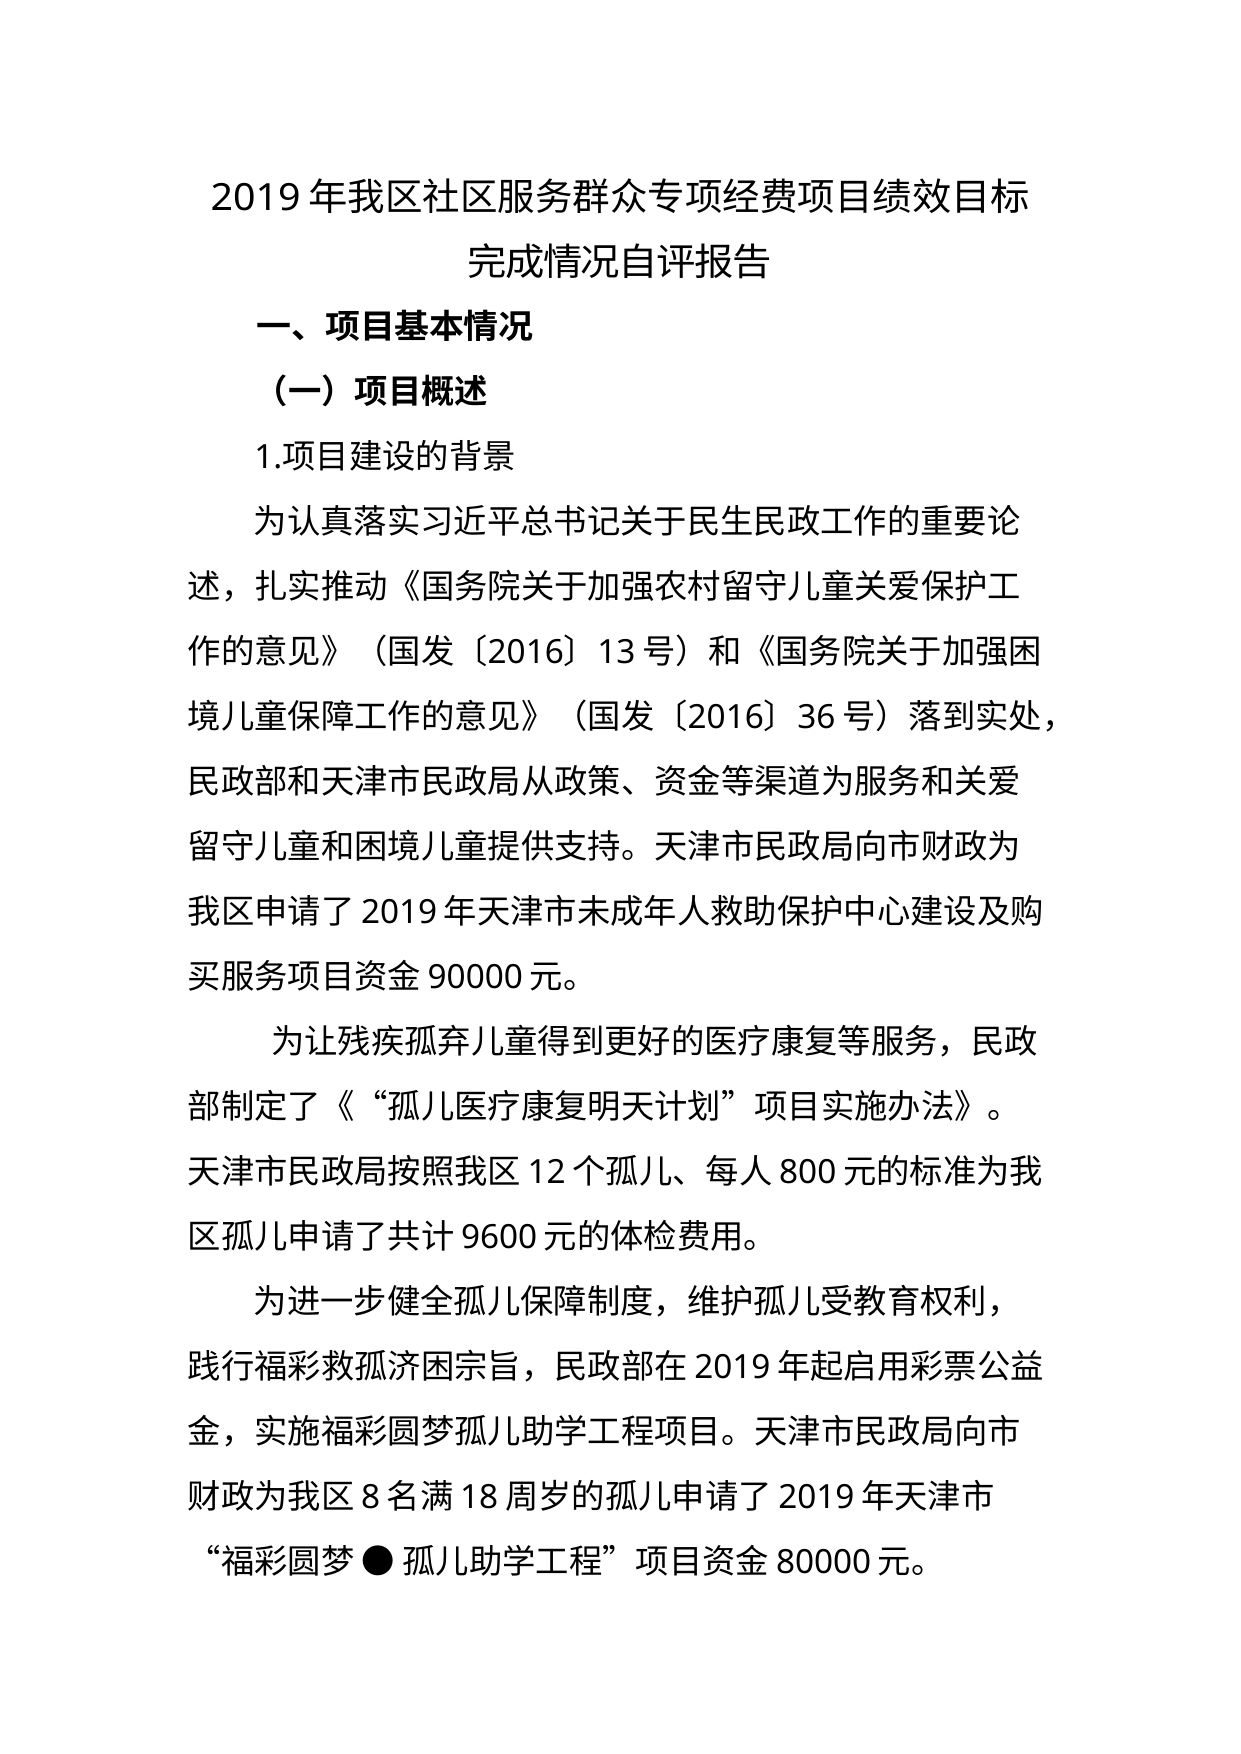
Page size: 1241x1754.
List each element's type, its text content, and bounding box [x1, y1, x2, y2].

text 为让残疾孤弃儿童得到更好的医疗康复等服务，民政部制定了《“孤儿医疗康复明天计划”项目实施办法》。天津市民政局按照我区12个孤儿、每人800元的标准为我区孤儿申请了共计9600元的体检费用。 [187, 1007, 1053, 1267]
text 一、项目基本情况 [187, 292, 1053, 357]
text 完成情况自评报告 [187, 227, 1053, 292]
text （一）项目概述 [187, 357, 1053, 422]
text 2019年我区社区服务群众专项经费项目绩效目标 [187, 162, 1053, 227]
text 为进一步健全孤儿保障制度，维护孤儿受教育权利，践行福彩救孤济困宗旨，民政部在2019年起启用彩票公益金，实施福彩圆梦孤儿助学工程项目。天津市民政局向市财政为我区8名满18周岁的孤儿申请了2019年天津市“福彩圆梦 ● 孤儿助学工程”项目资金80000元。 [187, 1267, 1053, 1592]
text 1.项目建设的背景 [187, 422, 1053, 487]
text 为认真落实习近平总书记关于民生民政工作的重要论述，扎实推动《国务院关于加强农村留守儿童关爱保护工作的意见》（国发〔2016〕13号）和《国务院关于加强困境儿童保障工作的意见》（国发〔2016〕36号）落到实处，民政部和天津市民政局从政策、资金等渠道为服务和关爱留守儿童和困境儿童提供支持。天津市民政局向市财政为我区申请了2019年天津市未成年人救助保护中心建设及购买服务项目资金90000元。 [187, 487, 1053, 1007]
